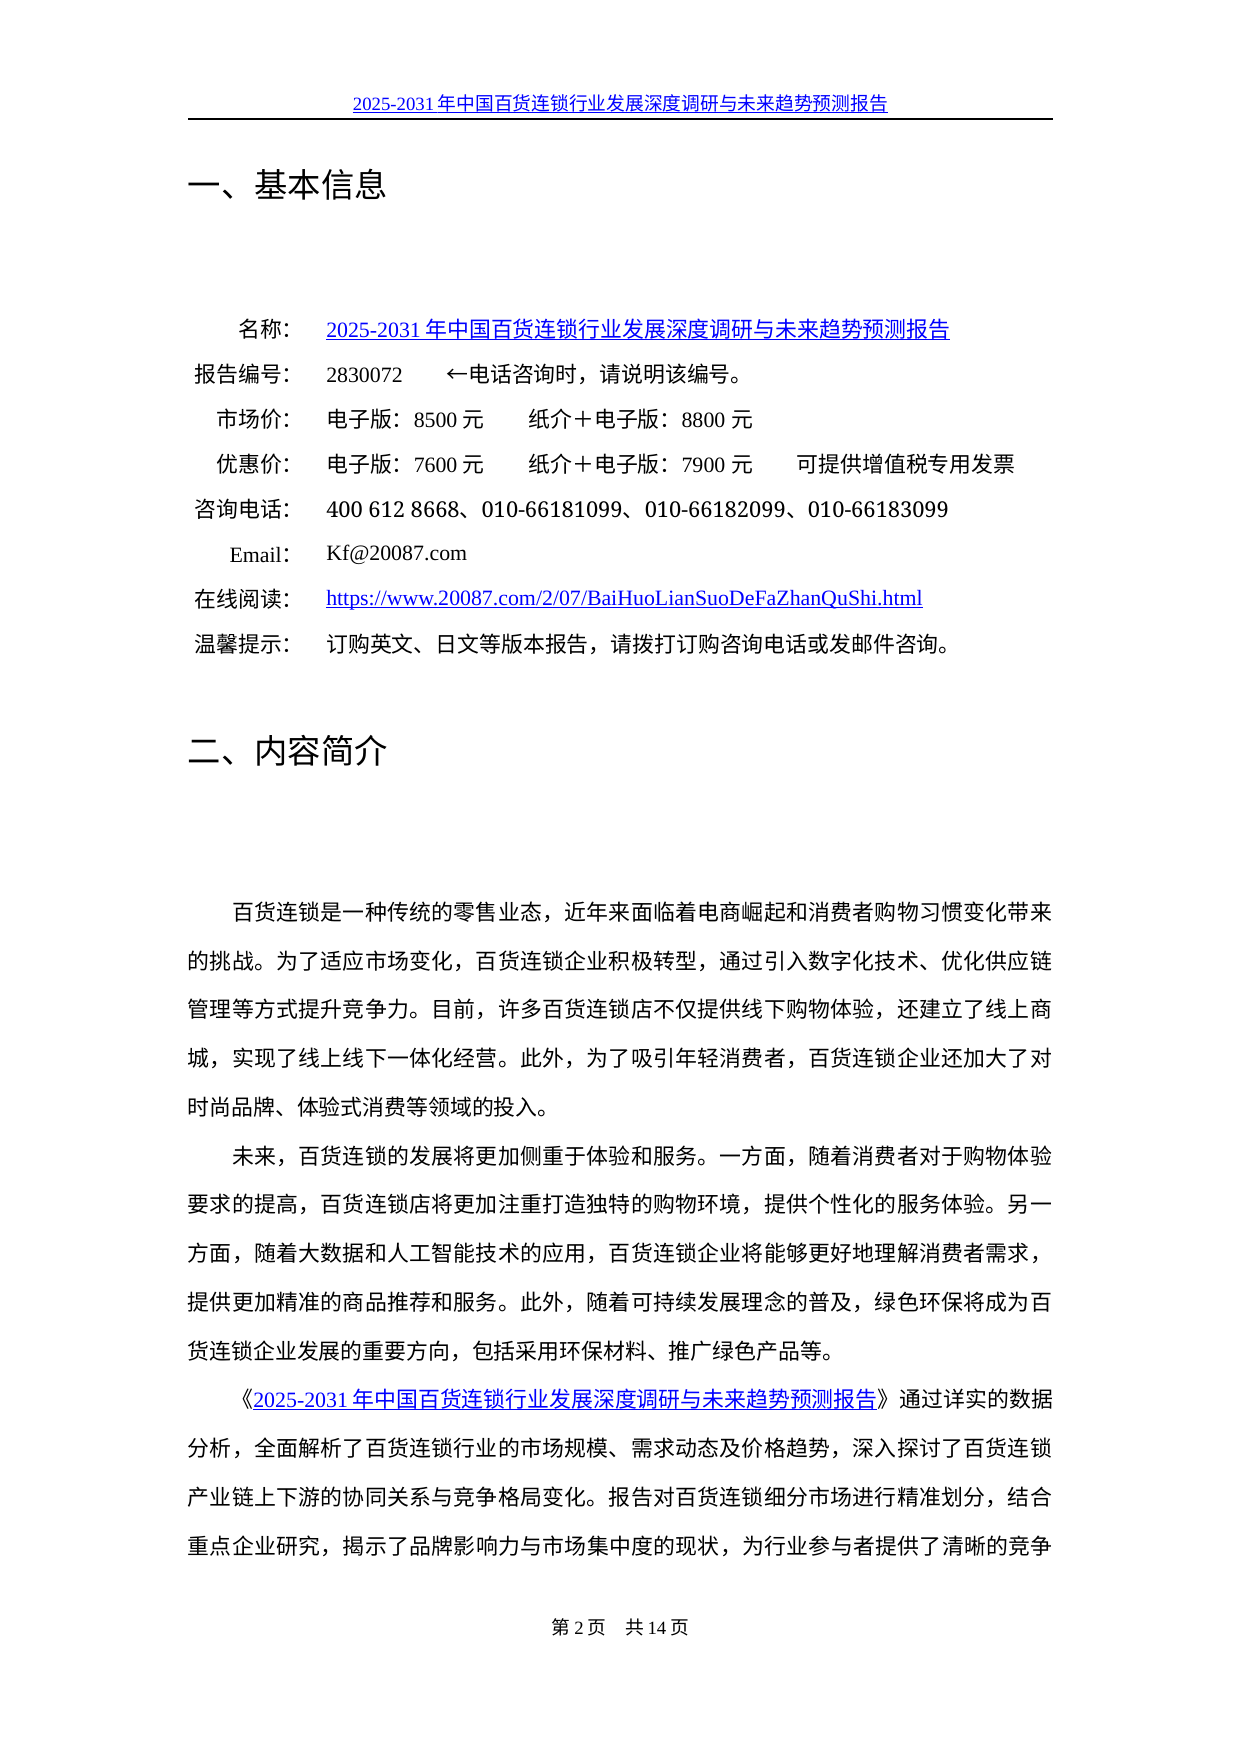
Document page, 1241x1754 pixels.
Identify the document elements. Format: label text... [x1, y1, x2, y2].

table_cell 温馨提示： [167, 627, 315, 672]
table_cell 咨询电话： [167, 492, 315, 537]
table_header 名称： [167, 312, 315, 357]
table_cell 优惠价： [167, 447, 315, 492]
title 二、内容简介 [187, 717, 1053, 782]
table_cell 400 612 8668、010-66181099、010-66182099、010-66183099 [315, 492, 1073, 537]
table_cell 报告编号： [167, 357, 315, 402]
table_cell 订购英文、日文等版本报告，请拨打订购咨询电话或发邮件咨询。 [315, 627, 1073, 672]
table_cell 在线阅读： [167, 582, 315, 627]
table_cell 电子版：8500 元 纸介＋电子版：8800 元 [315, 402, 1073, 447]
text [187, 894, 1053, 1561]
table_cell 2830072 ←电话咨询时，请说明该编号。 [315, 357, 1073, 402]
table_cell 电子版：7600 元 纸介＋电子版：7900 元 可提供增值税专用发票 [315, 447, 1073, 492]
table_cell Kf@20087.com [315, 537, 1073, 582]
title 一、基本信息 [187, 150, 1053, 215]
table_cell [315, 582, 1073, 627]
table_header 2025-2031年中国百货连锁行业发展深度调研与未来趋势预测报告 [315, 312, 1073, 357]
table_cell 市场价： [167, 402, 315, 447]
table_cell Email： [167, 537, 315, 582]
